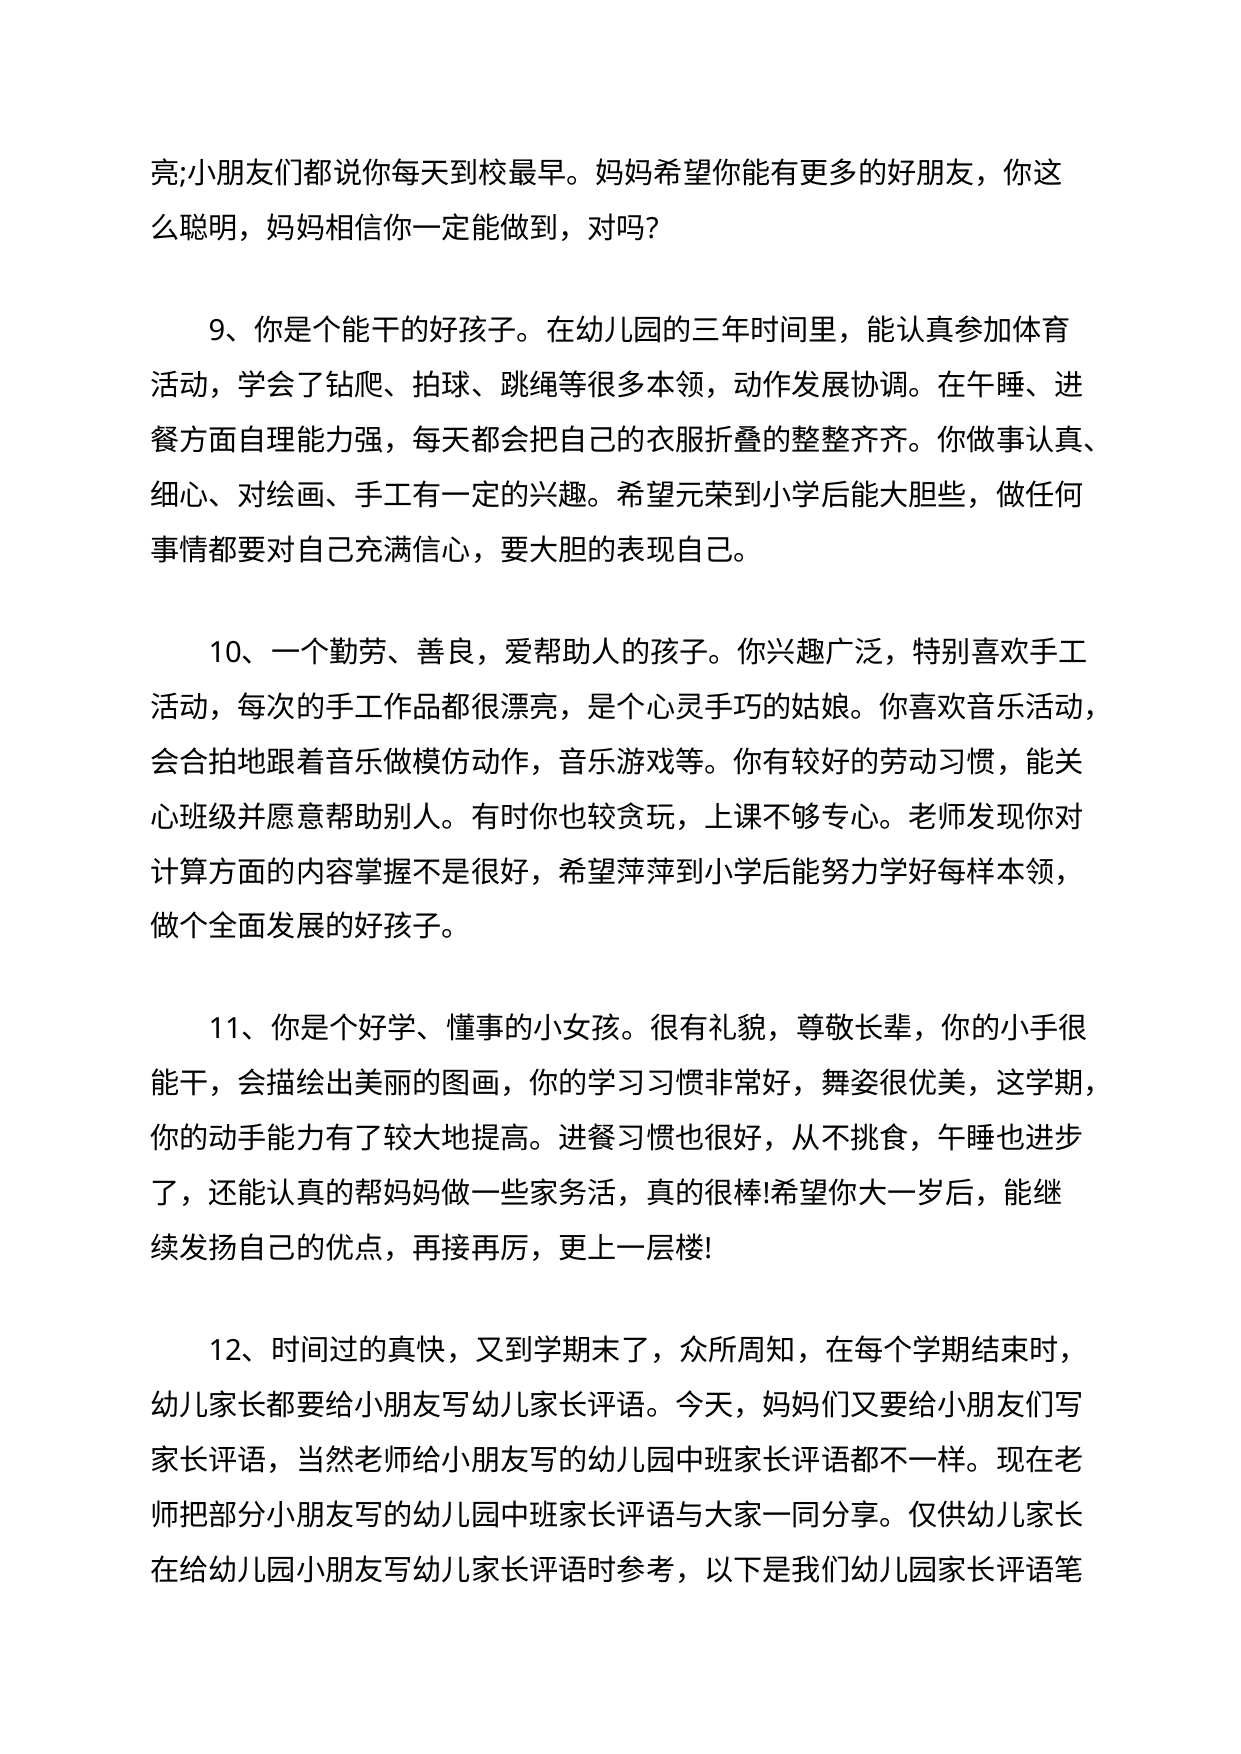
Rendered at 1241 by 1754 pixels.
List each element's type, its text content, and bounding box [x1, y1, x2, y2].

text 9、你是个能干的好孩子。在幼儿园的三年时间里，能认真参加体育活动，学会了钻爬、拍球、跳绳等很多本领，动作发展协调。在午睡、进餐方面自理能力强，每天都会把自己的衣服折叠的整整齐齐。你做事认真、细心、对绘画、手工有一定的兴趣。希望元荣到小学后能大胆些，做任何事情都要对自己充满信心，要大胆的表现自己。 [150, 307, 1090, 569]
text 10、一个勤劳、善良，爱帮助人的孩子。你兴趣广泛，特别喜欢手工活动，每次的手工作品都很漂亮，是个心灵手巧的姑娘。你喜欢音乐活动，会合拍地跟着音乐做模仿动作，音乐游戏等。你有较好的劳动习惯，能关心班级并愿意帮助别人。有时你也较贪玩，上课不够专心。老师发现你对计算方面的内容掌握不是很好，希望萍萍到小学后能努力学好每样本领，做个全面发展的好孩子。 [150, 628, 1090, 945]
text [150, 150, 1090, 247]
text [150, 1327, 1090, 1588]
text 11、你是个好学、懂事的小女孩。很有礼貌，尊敬长辈，你的小手很能干，会描绘出美丽的图画，你的学习习惯非常好，舞姿很优美，这学期，你的动手能力有了较大地提高。进餐习惯也很好，从不挑食，午睡也进步了，还能认真的帮妈妈做一些家务活，真的很棒!希望你大一岁后，能继续发扬自己的优点，再接再厉，更上一层楼! [150, 1005, 1090, 1267]
